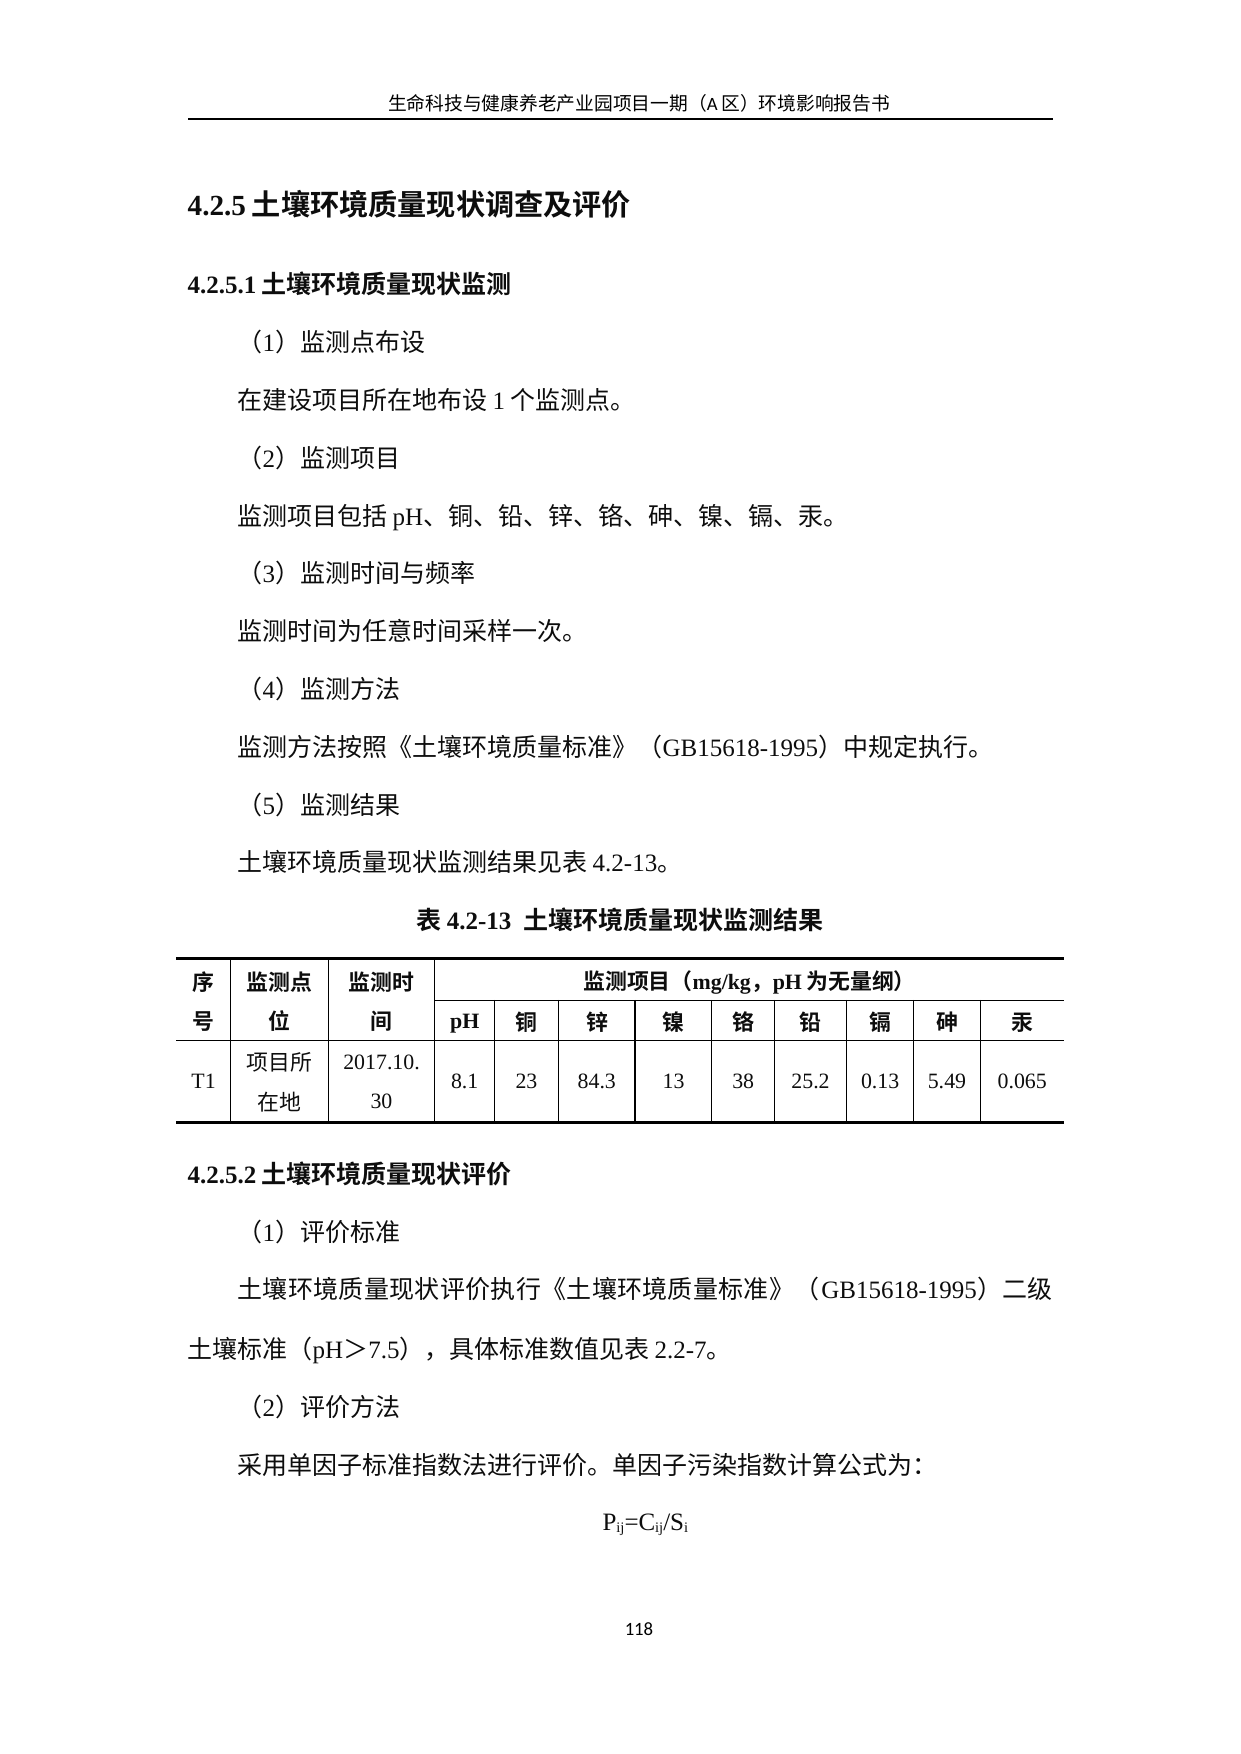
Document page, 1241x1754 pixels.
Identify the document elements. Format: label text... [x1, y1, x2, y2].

text （2）评价方法 [187, 1386, 1053, 1425]
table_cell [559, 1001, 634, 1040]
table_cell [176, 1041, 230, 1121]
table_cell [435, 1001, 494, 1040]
text 在建设项目所在地布设1个监测点。 [187, 379, 1053, 418]
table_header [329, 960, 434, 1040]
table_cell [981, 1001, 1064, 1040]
text （5）监测结果 [187, 783, 1053, 823]
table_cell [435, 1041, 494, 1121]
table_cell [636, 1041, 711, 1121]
subtitle 4.2.5.1土壤环境质量现状监测 [187, 263, 1053, 303]
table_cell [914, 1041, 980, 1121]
text （3）监测时间与频率 [187, 552, 1053, 592]
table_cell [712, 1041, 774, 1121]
text 表4.2-13 土壤环境质量现状监测结果 [187, 899, 1053, 939]
text 监测项目包括pH、铜、铅、锌、铬、砷、镍、镉、汞。 [187, 494, 1053, 534]
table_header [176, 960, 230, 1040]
text Pij=Cij/Si [187, 1501, 1053, 1541]
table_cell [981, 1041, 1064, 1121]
text 采用单因子标准指数法进行评价。单因子污染指数计算公式为： [187, 1443, 1053, 1483]
subtitle 4.2.5.2土壤环境质量现状评价 [187, 1153, 1053, 1192]
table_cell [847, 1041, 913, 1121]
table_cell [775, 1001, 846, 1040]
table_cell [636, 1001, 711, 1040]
text 土壤环境质量现状评价执行《土壤环境质量标准》（GB15618-1995）二级土壤标准（pH＞7.5），具体标准数值见表2.2-7。 [187, 1268, 1053, 1367]
text （1）评价标准 [187, 1211, 1053, 1250]
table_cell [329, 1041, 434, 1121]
text 土壤环境质量现状监测结果见表4.2-13。 [187, 841, 1053, 881]
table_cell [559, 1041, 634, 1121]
text （2）监测项目 [187, 437, 1053, 476]
text （1）监测点布设 [187, 321, 1053, 361]
text 监测方法按照《土壤环境质量标准》（GB15618-1995）中规定执行。 [187, 726, 1053, 765]
text （4）监测方法 [187, 668, 1053, 707]
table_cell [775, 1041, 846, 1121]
subtitle 4.2.5土壤环境质量现状调查及评价 [187, 163, 1053, 242]
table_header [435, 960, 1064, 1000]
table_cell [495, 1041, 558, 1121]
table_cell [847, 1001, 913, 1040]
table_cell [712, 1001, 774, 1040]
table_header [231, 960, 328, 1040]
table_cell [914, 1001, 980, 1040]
text 监测时间为任意时间采样一次。 [187, 610, 1053, 650]
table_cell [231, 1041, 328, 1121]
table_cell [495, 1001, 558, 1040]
